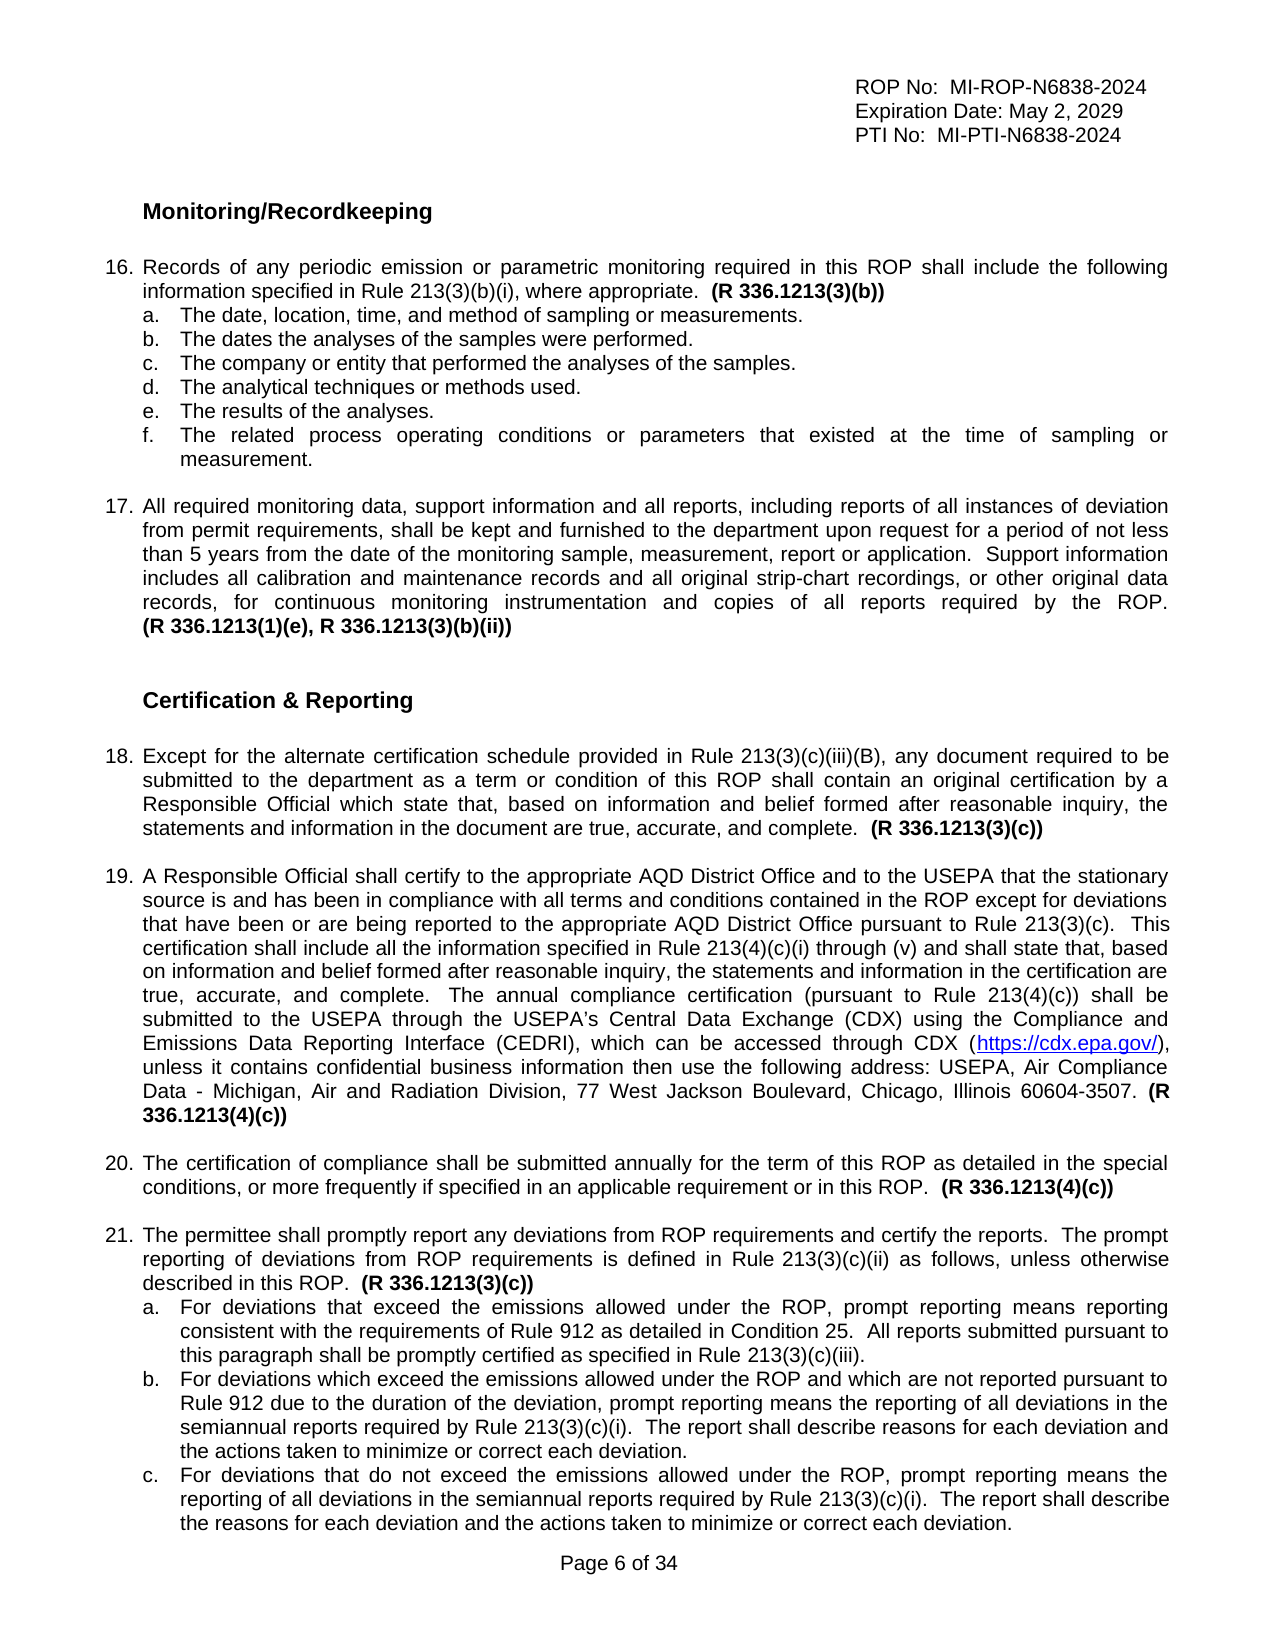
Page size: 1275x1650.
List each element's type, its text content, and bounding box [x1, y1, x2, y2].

list The permittee shall promptly report any deviations from ROP requirements and certify the reports. The prompt reporting of deviations from ROP requirements is defined in Rule 213(3)(c)(ii) as follows, unless otherwise described in this ROP. (R 336.1213(3)(c)) [105, 1223, 1170, 1295]
list Except for the alternate certification schedule provided in Rule 213(3)(c)(iii)(B), any document required to be submitted to the department as a term or condition of this ROP shall contain an original certification by a Responsible Official which state that, based on information and belief formed after reasonable inquiry, the statements and information in the document are true, accurate, and complete. (R 336.1213(3)(c)) [105, 744, 1170, 839]
subtitle Certification & Reporting [105, 687, 1170, 713]
list For deviations that exceed the emissions allowed under the ROP, prompt reporting means reporting consistent with the requirements of Rule 912 as detailed in Condition 25. All reports submitted pursuant to this paragraph shall be promptly certified as specified in Rule 213(3)(c)(iii). [142, 1295, 1170, 1367]
list The related process operating conditions or parameters that existed at the time of sampling or measurement. [142, 422, 1170, 470]
list The company or entity that performed the analyses of the samples. [142, 351, 1170, 374]
list The results of the analyses. [142, 398, 1170, 422]
list The analytical techniques or methods used. [142, 374, 1170, 398]
list For deviations which exceed the emissions allowed under the ROP and which are not reported pursuant to Rule 912 due to the duration of the deviation, prompt reporting means the reporting of all deviations in the semiannual reports required by Rule 213(3)(c)(i). The report shall describe reasons for each deviation and the actions taken to minimize or correct each deviation. [142, 1367, 1170, 1462]
list The certification of compliance shall be submitted annually for the term of this ROP as detailed in the special conditions, or more frequently if specified in an applicable requirement or in this ROP. (R 336.1213(4)(c)) [105, 1151, 1170, 1199]
list The date, location, time, and method of sampling or measurements. [142, 303, 1170, 327]
subtitle Monitoring/Recordkeeping [105, 198, 1170, 224]
list A Responsible Official shall certify to the appropriate AQD District Office and to the USEPA that the stationary source is and has been in compliance with all terms and conditions contained in the ROP except for deviations that have been or are being reported to the appropriate AQD District Office pursuant to Rule 213(3)(c). This certification shall include all the information specified in Rule 213(4)(c)(i) through (v) and shall state that, based on information and belief formed after reasonable inquiry, the statements and information in the certification are true, accurate, and complete. The annual compliance certification (pursuant to Rule 213(4)(c)) shall be submitted to the USEPA through the USEPA’s Central Data Exchange (CDX) using the Compliance and Emissions Data Reporting Interface (CEDRI), which can be accessed through CDX (https://cdx.epa.gov/), unless it contains confidential business information then use the following address: USEPA, Air Compliance Data - Michigan, Air and Radiation Division, 77 West Jackson Boulevard, Chicago, Illinois 60604-3507. (R 336.1213(4)(c)) [105, 863, 1170, 1127]
list For deviations that do not exceed the emissions allowed under the ROP, prompt reporting means the reporting of all deviations in the semiannual reports required by Rule 213(3)(c)(i). The report shall describe the reasons for each deviation and the actions taken to minimize or correct each deviation. [142, 1462, 1170, 1534]
list Records of any periodic emission or parametric monitoring required in this ROP shall include the following information specified in Rule 213(3)(b)(i), where appropriate. (R 336.1213(3)(b)) [105, 255, 1170, 303]
list The dates the analyses of the samples were performed. [142, 327, 1170, 351]
list All required monitoring data, support information and all reports, including reports of all instances of deviation from permit requirements, shall be kept and furnished to the department upon request for a period of not less than 5 years from the date of the monitoring sample, measurement, report or application. Support information includes all calibration and maintenance records and all original strip-chart recordings, or other original data records, for continuous monitoring instrumentation and copies of all reports required by the ROP. (R 336.1213(1)(e), R 336.1213(3)(b)(ii)) [105, 494, 1170, 638]
